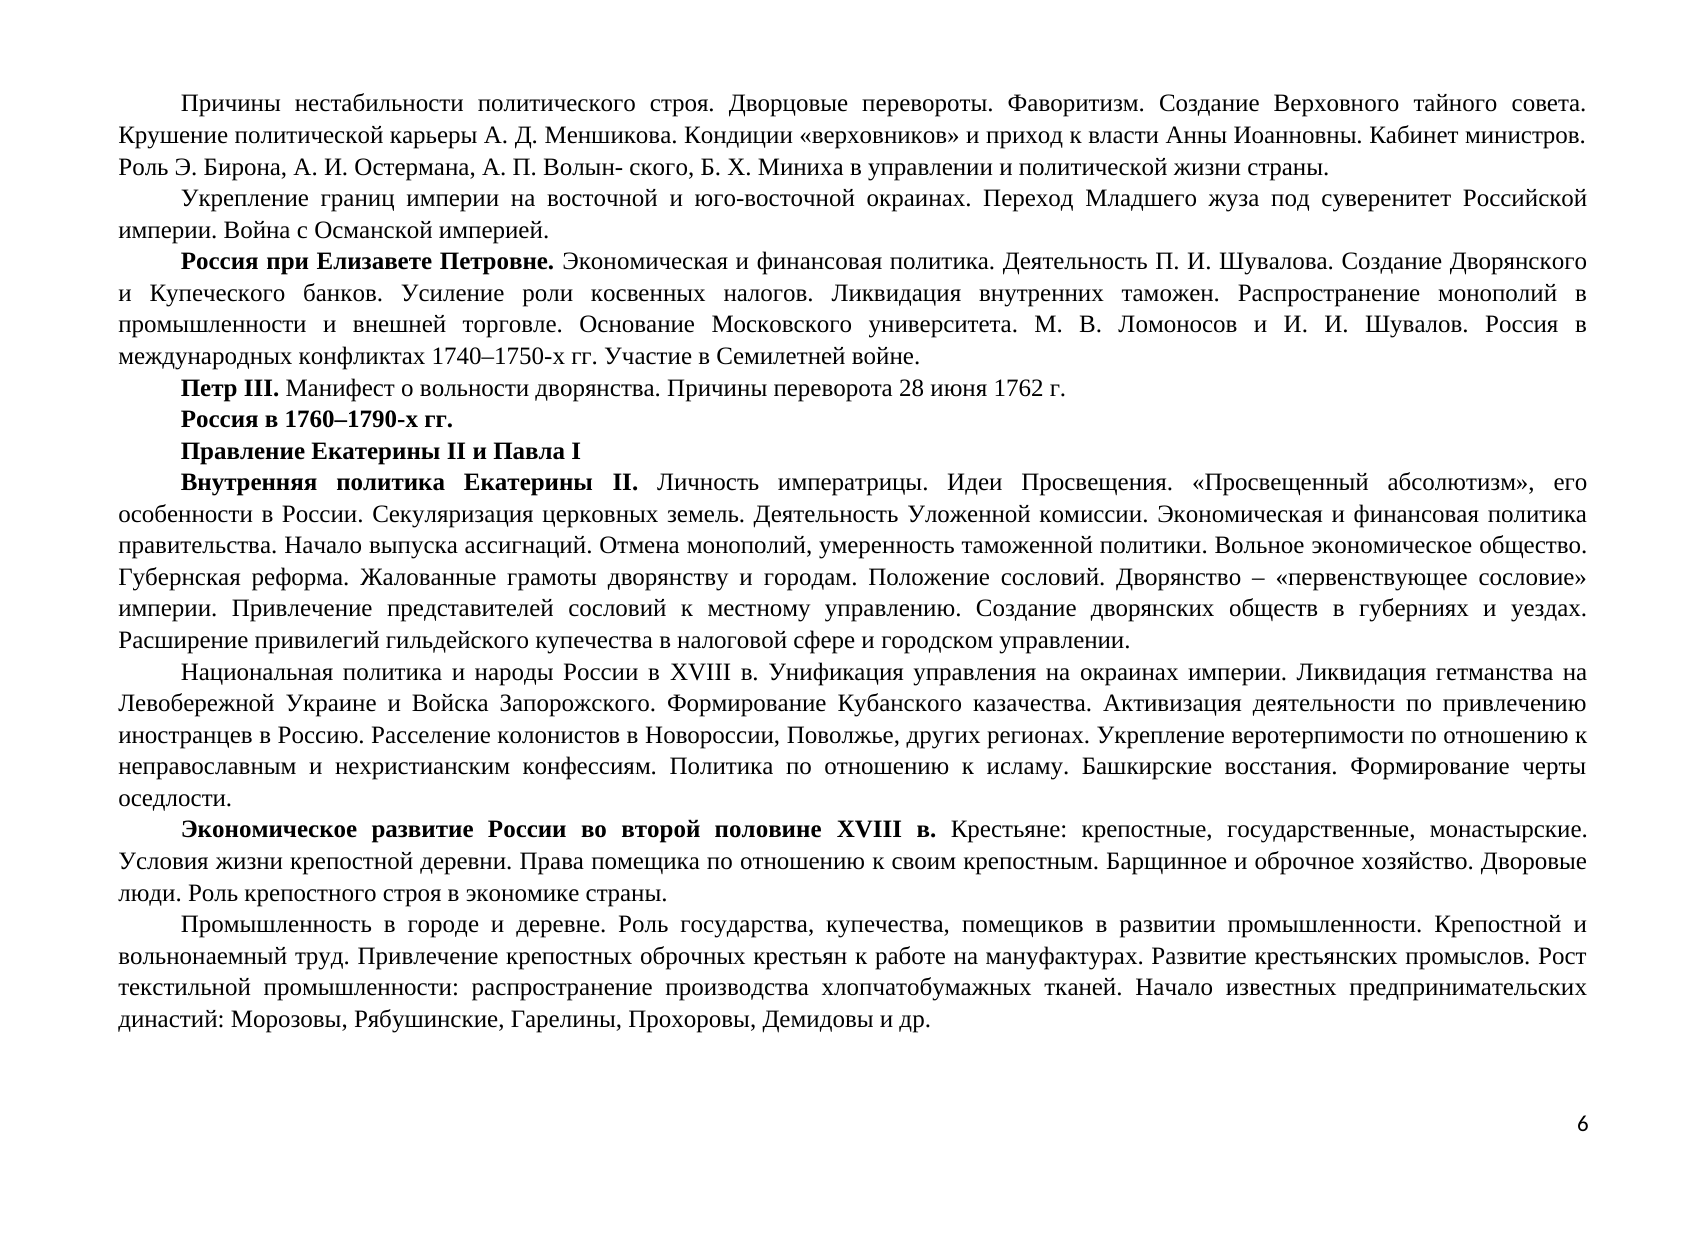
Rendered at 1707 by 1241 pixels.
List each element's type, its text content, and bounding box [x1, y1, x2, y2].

text Причины нестабильности политического строя. Дворцовые перевороты. Фаворитизм. Создание Верховного тайного совета. Крушение политической карьеры А. Д. Меншикова. Кондиции «верховников» и приход к власти Анны Иоанновны. Кабинет министров. Роль Э. Бирона, А. И. Остермана, А. П. Волын- ского, Б. Х. Миниха в управлении и политической жизни страны. [118, 88, 1588, 180]
text Экономическое развитие России во второй половине XVIII в. Крестьяне: крепостные, государственные, монастырские. Условия жизни крепостной деревни. Права помещика по отношению к своим крепостным. Барщинное и оброчное хозяйство. Дворовые люди. Роль крепостного строя в экономике страны. [118, 814, 1588, 906]
text Внутренняя политика Екатерины II. Личность императрицы. Идеи Просвещения. «Просвещенный абсолютизм», его особенности в России. Секуляризация церковных земель. Деятельность Уложенной комиссии. Экономическая и финансовая политика правительства. Начало выпуска ассигнаций. Отмена монополий, умеренность таможенной политики. Вольное экономическое общество. Губернская реформа. Жалованные грамоты дворянству и городам. Положение сословий. Дворянство – «первенствующее сословие» империи. Привлечение представителей сословий к местному управлению. Создание дворянских обществ в губерниях и уездах. Расширение привилегий гильдейского купечества в налоговой сфере и городском управлении. [118, 467, 1588, 654]
text Россия при Елизавете Петровне. Экономическая и финансовая политика. Деятельность П. И. Шувалова. Создание Дворянского и Купеческого банков. Усиление роли косвенных налогов. Ликвидация внутренних таможен. Распространение монополий в промышленности и внешней торговле. Основание Московского университета. М. В. Ломоносов и И. И. Шувалов. Россия в международных конфликтах 1740–1750-х гг. Участие в Семилетней войне. [118, 246, 1588, 370]
text Укрепление границ империи на восточной и юго-восточной окраинах. Переход Младшего жуза под суверенитет Российской империи. Война с Османской империей. [118, 183, 1588, 243]
text Россия в 1760–1790-х гг. [118, 404, 1588, 433]
text Петр III. Манифест о вольности дворянства. Причины переворота 28 июня 1762 г. [118, 373, 1588, 401]
text Национальная политика и народы России в XVIII в. Унификация управления на окраинах империи. Ликвидация гетманства на Левобережной Украине и Войска Запорожского. Формирование Кубанского казачества. Активизация деятельности по привлечению иностранцев в Россию. Расселение колонистов в Новороссии, Поволжье, других регионах. Укрепление веротерпимости по отношению к неправославным и нехристианским конфессиям. Политика по отношению к исламу. Башкирские восстания. Формирование черты оседлости. [118, 657, 1588, 812]
text Промышленность в городе и деревне. Роль государства, купечества, помещиков в развитии промышленности. Крепостной и вольнонаемный труд. Привлечение крепостных оброчных крестьян к работе на мануфактурах. Развитие крестьянских промыслов. Рост текстильной промышленности: распространение производства хлопчатобумажных тканей. Начало известных предпринимательских династий: Морозовы, Рябушинские, Гарелины, Прохоровы, Демидовы и др. [118, 909, 1588, 1033]
text Правление Екатерины II и Павла I [118, 436, 1588, 464]
